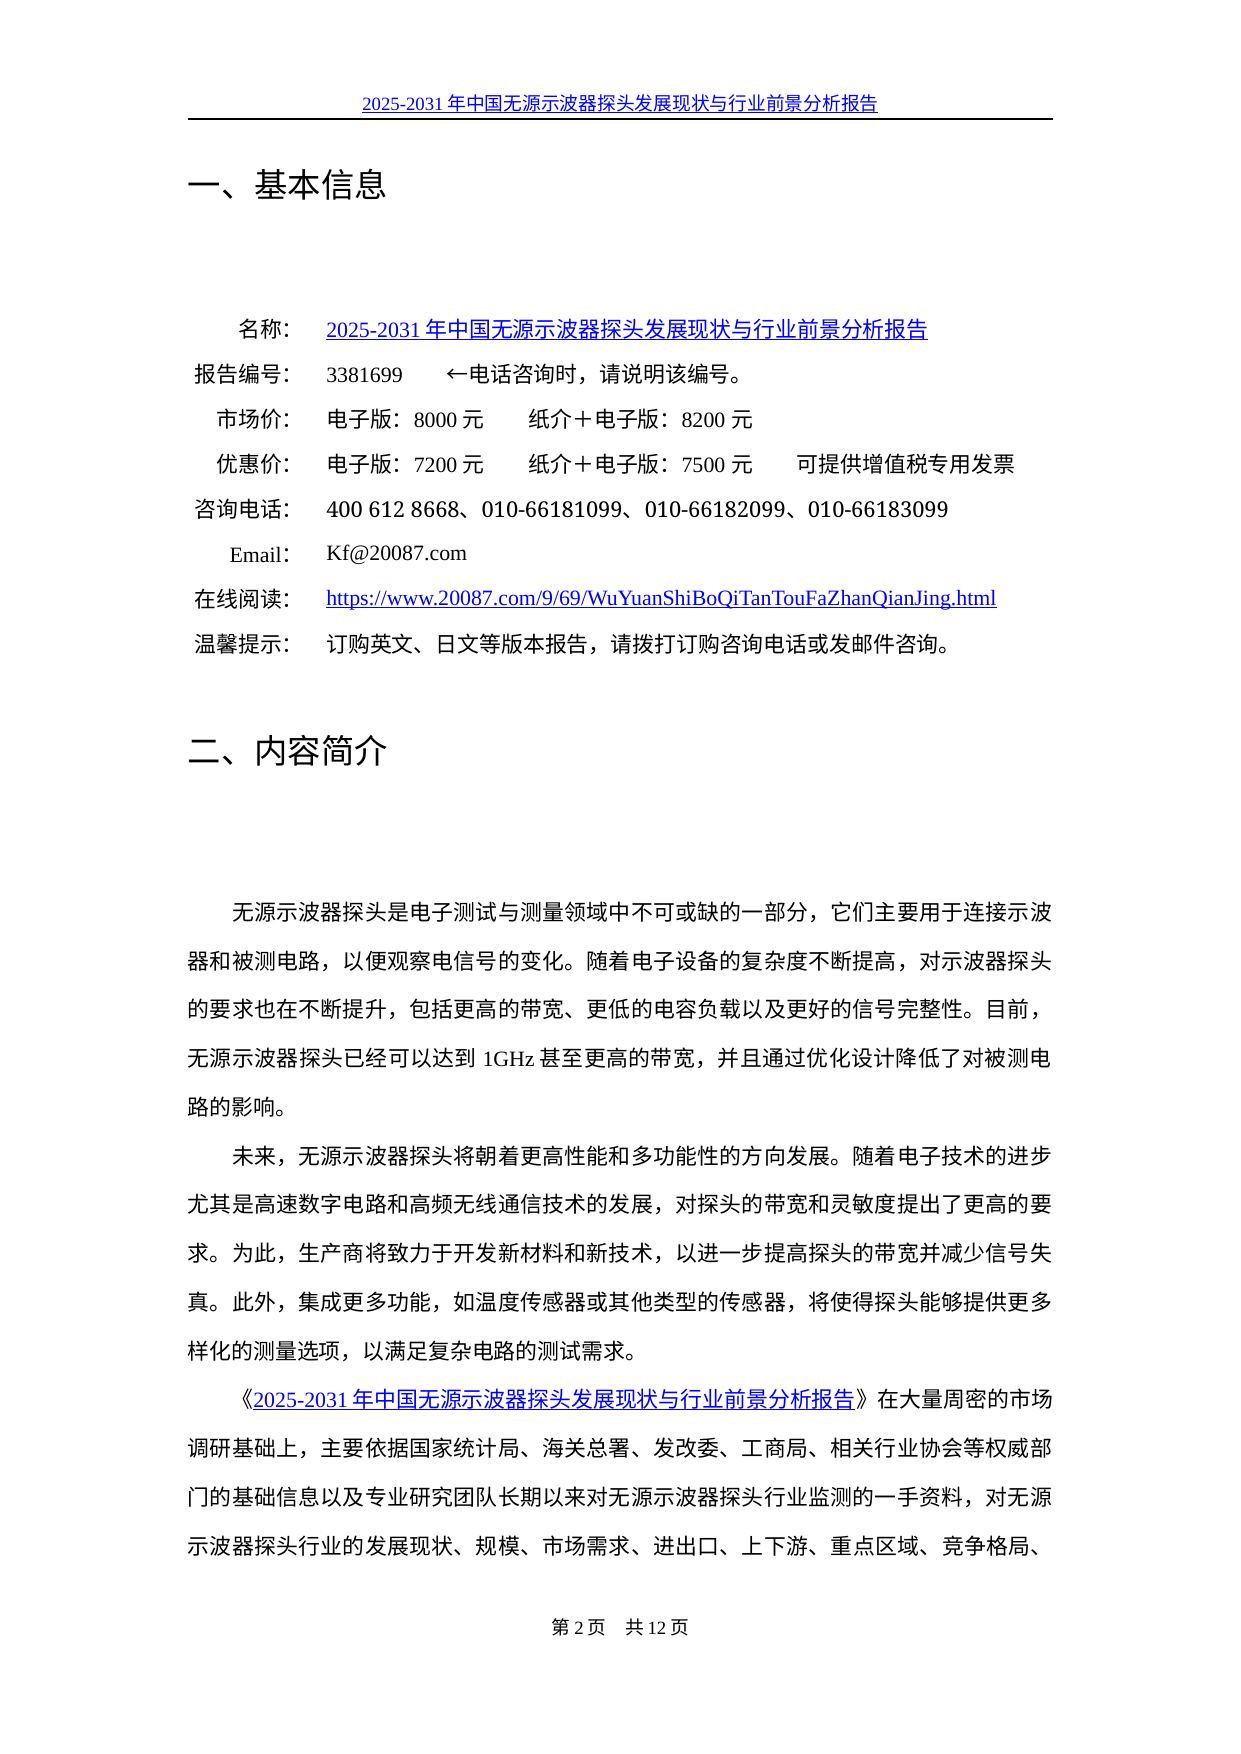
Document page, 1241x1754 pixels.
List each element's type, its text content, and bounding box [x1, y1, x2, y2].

table_header 名称： [167, 312, 315, 357]
table_cell 咨询电话： [167, 492, 315, 537]
table_cell 在线阅读： [167, 582, 315, 627]
table_cell 市场价： [167, 402, 315, 447]
table_cell 订购英文、日文等版本报告，请拨打订购咨询电话或发邮件咨询。 [315, 627, 1073, 672]
table_cell 3381699 ←电话咨询时，请说明该编号。 [315, 357, 1073, 402]
table_header 2025-2031年中国无源示波器探头发展现状与行业前景分析报告 [315, 312, 1073, 357]
title 一、基本信息 [187, 150, 1053, 215]
table_cell Email： [167, 537, 315, 582]
table_cell 温馨提示： [167, 627, 315, 672]
title 二、内容简介 [187, 717, 1053, 782]
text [187, 894, 1053, 1561]
table_cell 400 612 8668、010-66181099、010-66182099、010-66183099 [315, 492, 1073, 537]
table_cell 电子版：8000 元 纸介＋电子版：8200 元 [315, 402, 1073, 447]
table_cell 电子版：7200 元 纸介＋电子版：7500 元 可提供增值税专用发票 [315, 447, 1073, 492]
table_cell 报告编号： [167, 357, 315, 402]
table_cell Kf@20087.com [315, 537, 1073, 582]
table_cell [315, 582, 1073, 627]
table_cell 优惠价： [167, 447, 315, 492]
